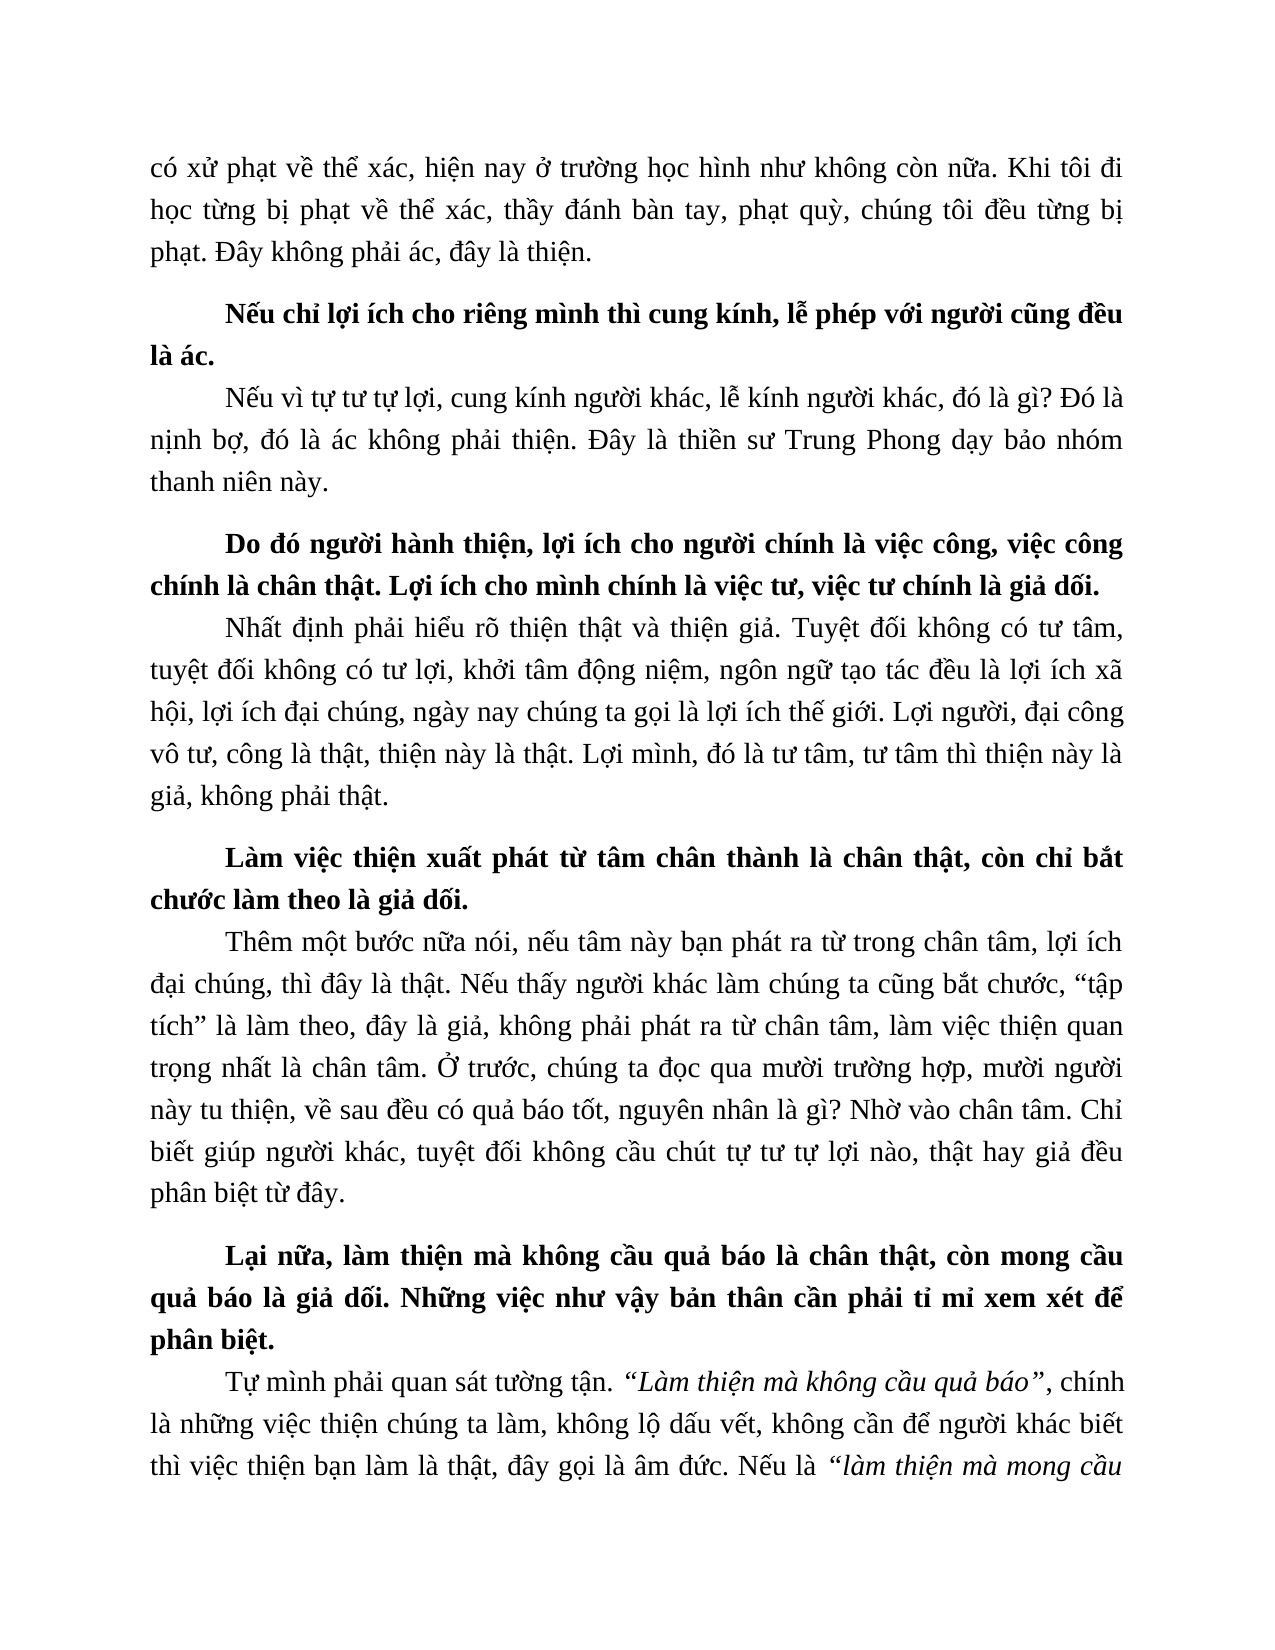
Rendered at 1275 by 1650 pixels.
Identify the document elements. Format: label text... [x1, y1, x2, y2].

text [150, 1364, 1125, 1481]
text Lại nữa, làm thiện mà không cầu quả báo là chân thật, còn mong cầu quả báo là giả dối. Những việc như vậy bản thân cần phải tỉ mỉ xem xét để phân biệt. [150, 1238, 1125, 1356]
text Thêm một bước nữa nói, nếu tâm này bạn phát ra từ trong chân tâm, lợi ích đại chúng, thì đây là thật. Nếu thấy người khác làm chúng ta cũng bắt chước, “tập tích” là làm theo, đây là giả, không phải phát ra từ chân tâm, làm việc thiện quan trọng nhất là chân tâm. Ở trước, chúng ta đọc qua mười trường hợp, mười người này tu thiện, về sau đều có quả báo tốt, nguyên nhân là gì? Nhờ vào chân tâm. Chỉ biết giúp người khác, tuyệt đối không cầu chút tự tư tự lợi nào, thật hay giả đều phân biệt từ đây. [150, 924, 1125, 1209]
text Nếu vì tự tư tự lợi, cung kính người khác, lễ kính người khác, đó là gì? Đó là nịnh bợ, đó là ác không phải thiện. Đây là thiền sư Trung Phong dạy bảo nhóm thanh niên này. [150, 380, 1125, 497]
text Nếu chỉ lợi ích cho riêng mình thì cung kính, lễ phép với người cũng đều là ác. [150, 296, 1125, 372]
text Do đó người hành thiện, lợi ích cho người chính là việc công, việc công chính là chân thật. Lợi ích cho mình chính là việc tư, việc tư chính là giả dối. [150, 527, 1125, 602]
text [150, 150, 1125, 267]
text Làm việc thiện xuất phát từ tâm chân thành là chân thật, còn chỉ bắt chước làm theo là giả dối. [150, 841, 1125, 916]
text Nhất định phải hiểu rõ thiện thật và thiện giả. Tuyệt đối không có tư tâm, tuyệt đối không có tư lợi, khởi tâm động niệm, ngôn ngữ tạo tác đều là lợi ích xã hội, lợi ích đại chúng, ngày nay chúng ta gọi là lợi ích thế giới. Lợi người, đại công vô tư, công là thật, thiện này là thật. Lợi mình, đó là tư tâm, tư tâm thì thiện này là giả, không phải thật. [150, 610, 1125, 811]
